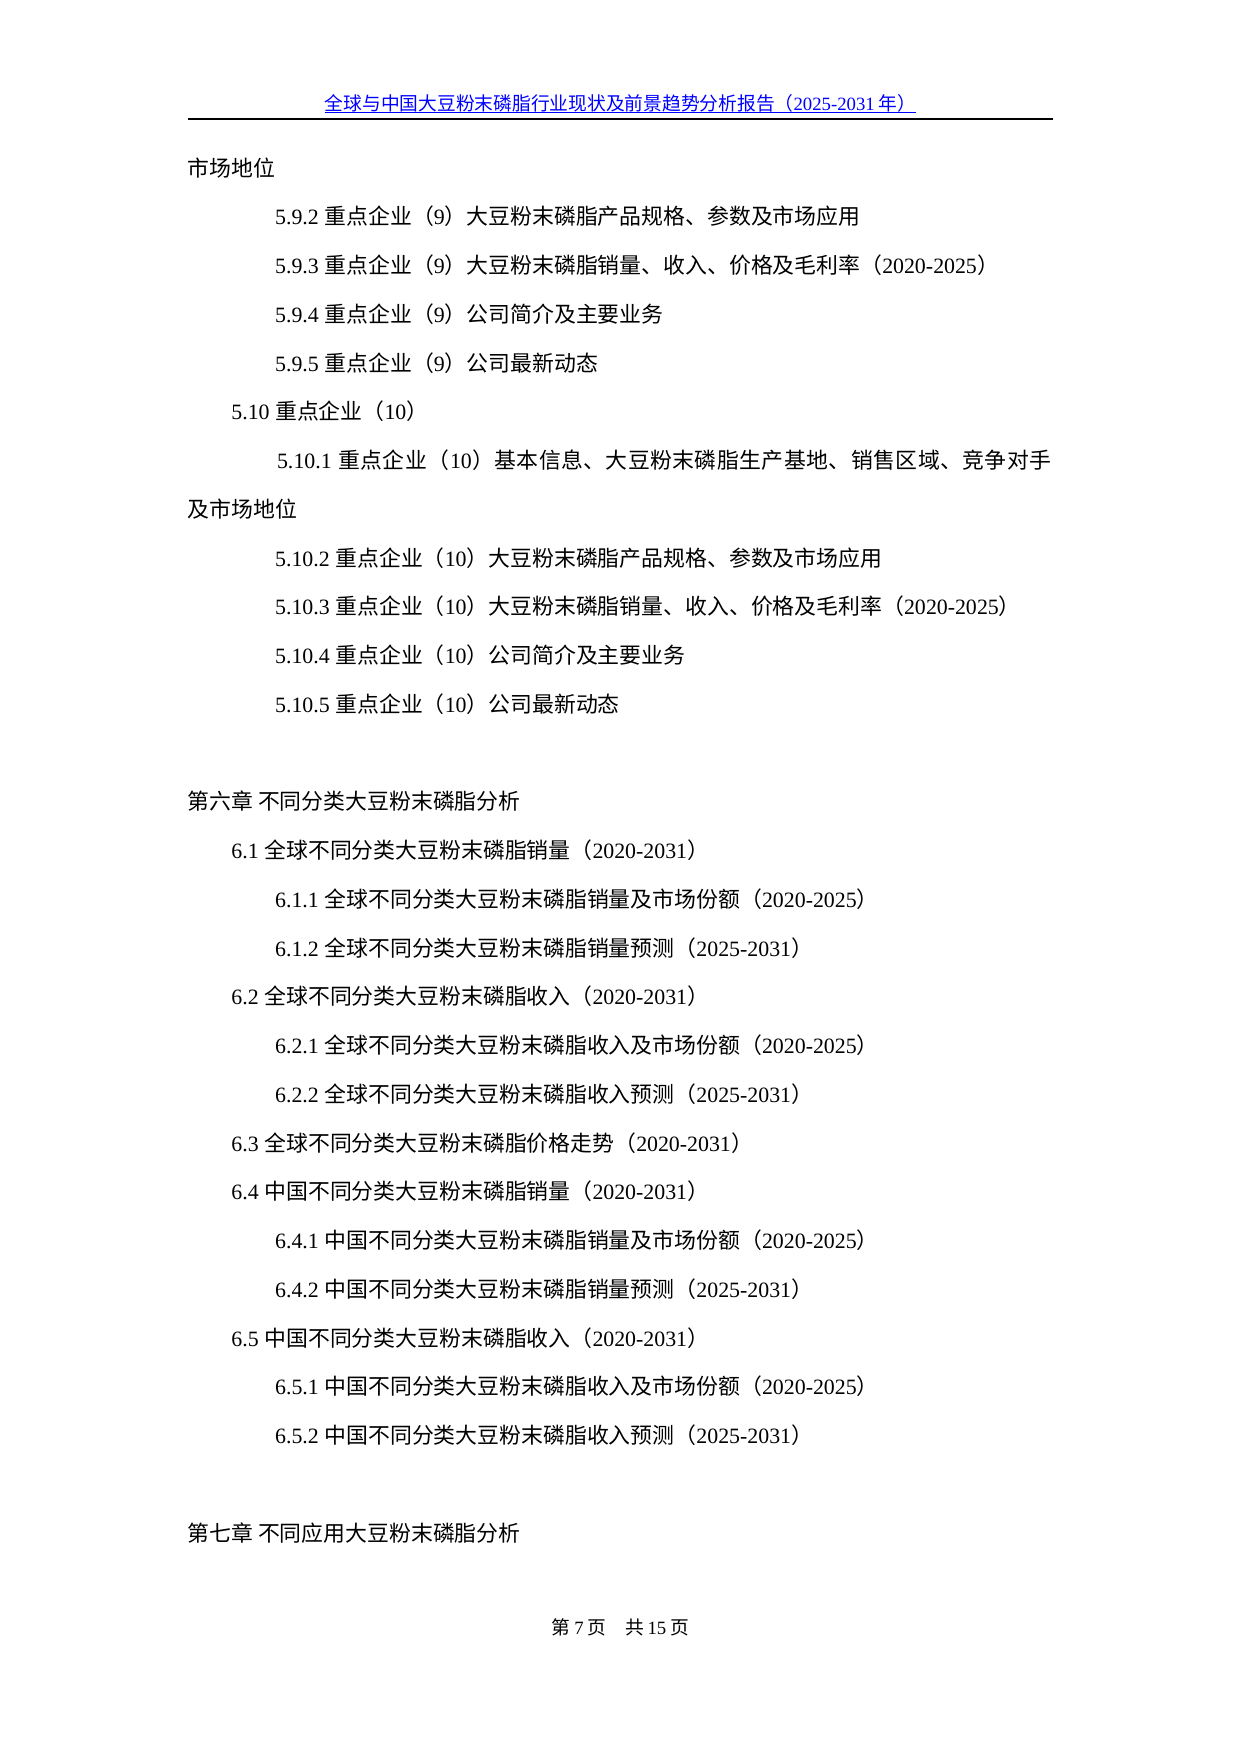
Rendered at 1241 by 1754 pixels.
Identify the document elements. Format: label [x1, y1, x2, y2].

text [187, 150, 1053, 1548]
